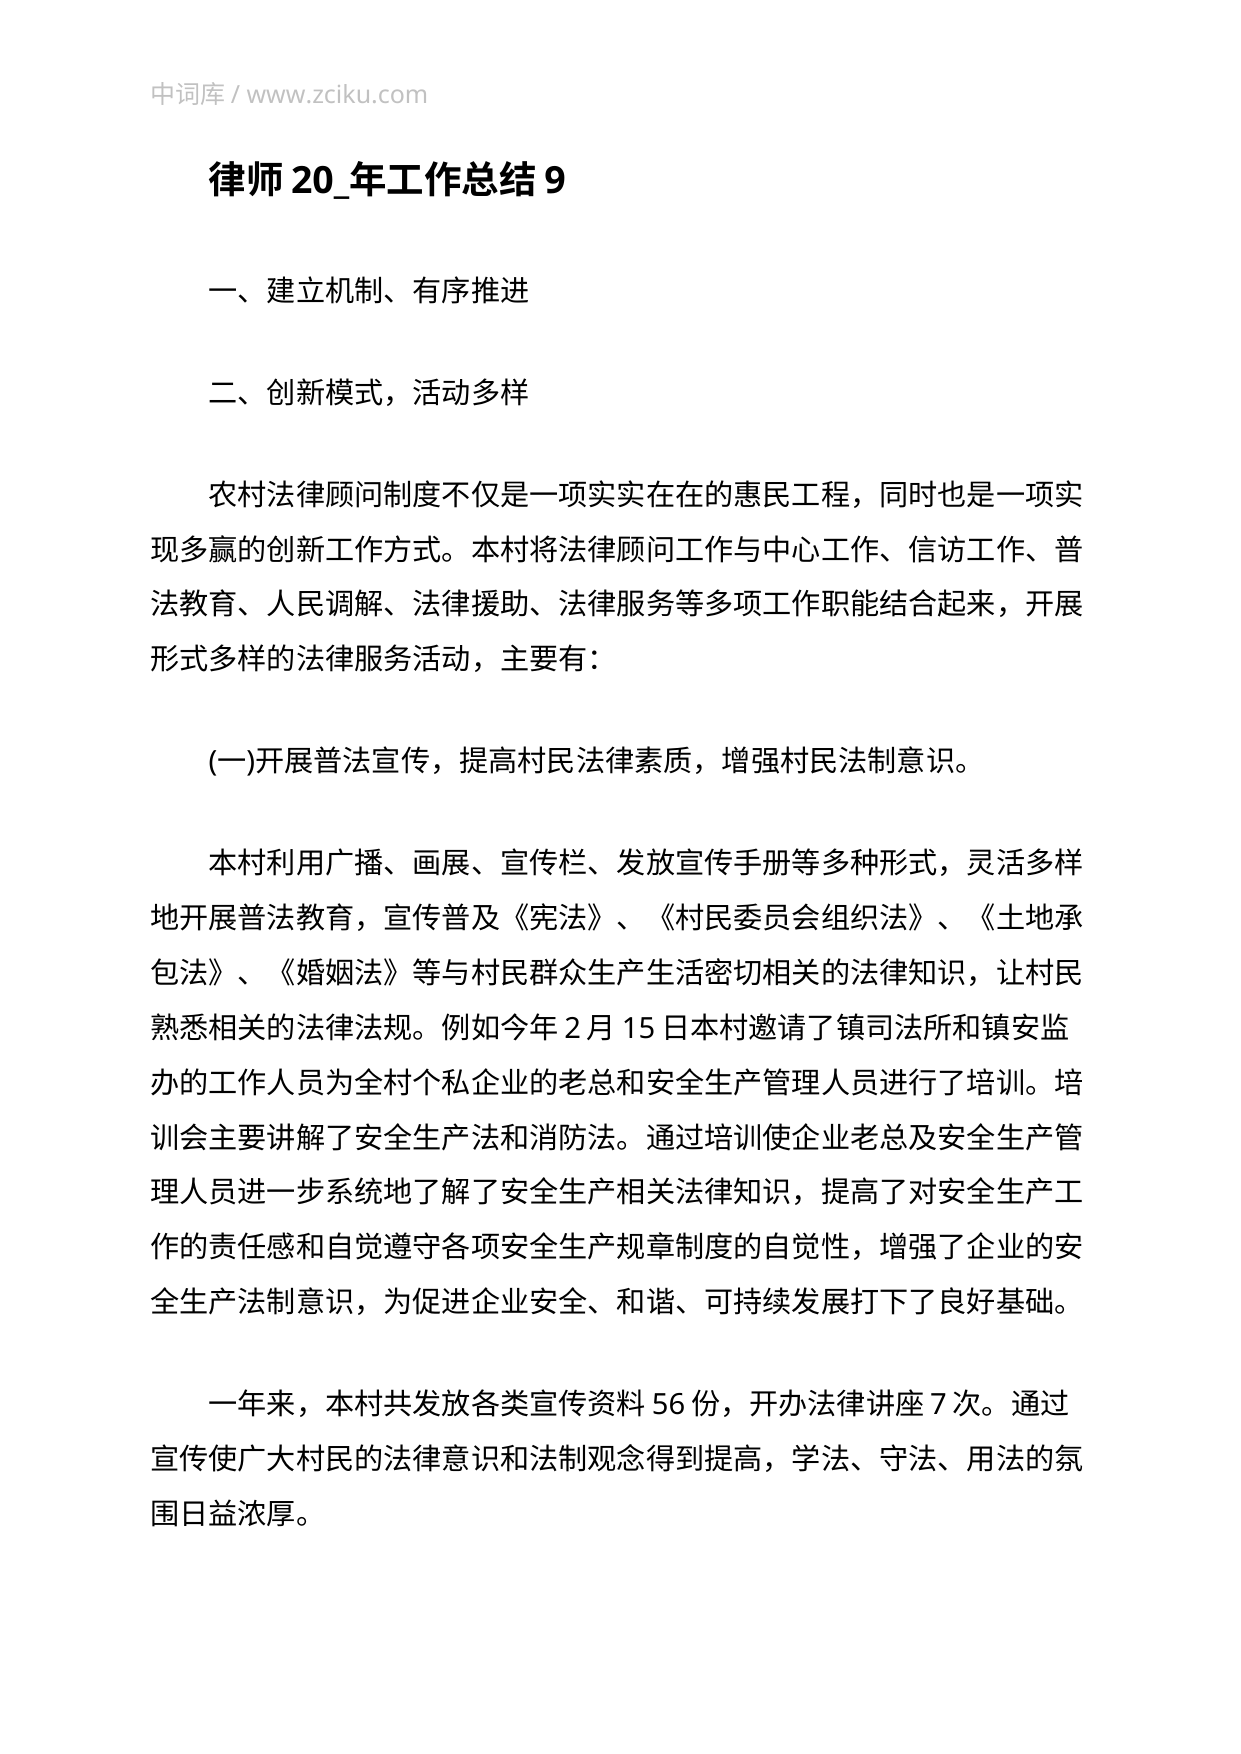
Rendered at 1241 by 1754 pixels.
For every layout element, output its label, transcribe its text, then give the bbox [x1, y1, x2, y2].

text 一、建立机制、有序推进 [150, 268, 1090, 310]
text 一年来，本村共发放各类宣传资料56份，开办法律讲座7次。通过宣传使广大村民的法律意识和法制观念得到提高，学法、守法、用法的氛围日益浓厚。 [150, 1381, 1090, 1533]
text 农村法律顾问制度不仅是一项实实在在的惠民工程，同时也是一项实现多赢的创新工作方式。本村将法律顾问工作与中心工作、信访工作、普法教育、人民调解、法律援助、法律服务等多项工作职能结合起来，开展形式多样的法律服务活动，主要有： [150, 471, 1090, 678]
text (一)开展普法宣传，提高村民法律素质，增强村民法制意识。 [150, 738, 1090, 780]
text 二、创新模式，活动多样 [150, 369, 1090, 412]
text 本村利用广播、画展、宣传栏、发放宣传手册等多种形式，灵活多样地开展普法教育，宣传普及《宪法》、《村民委员会组织法》、《土地承包法》、《婚姻法》等与村民群众生产生活密切相关的法律知识，让村民熟悉相关的法律法规。例如今年2月15日本村邀请了镇司法所和镇安监办的工作人员为全村个私企业的老总和安全生产管理人员进行了培训。培训会主要讲解了安全生产法和消防法。通过培训使企业老总及安全生产管理人员进一步系统地了解了安全生产相关法律知识，提高了对安全生产工作的责任感和自觉遵守各项安全生产规章制度的自觉性，增强了企业的安全生产法制意识，为促进企业安全、和谐、可持续发展打下了良好基础。 [150, 839, 1090, 1321]
text 律师20_年工作总结9 [150, 150, 1090, 204]
